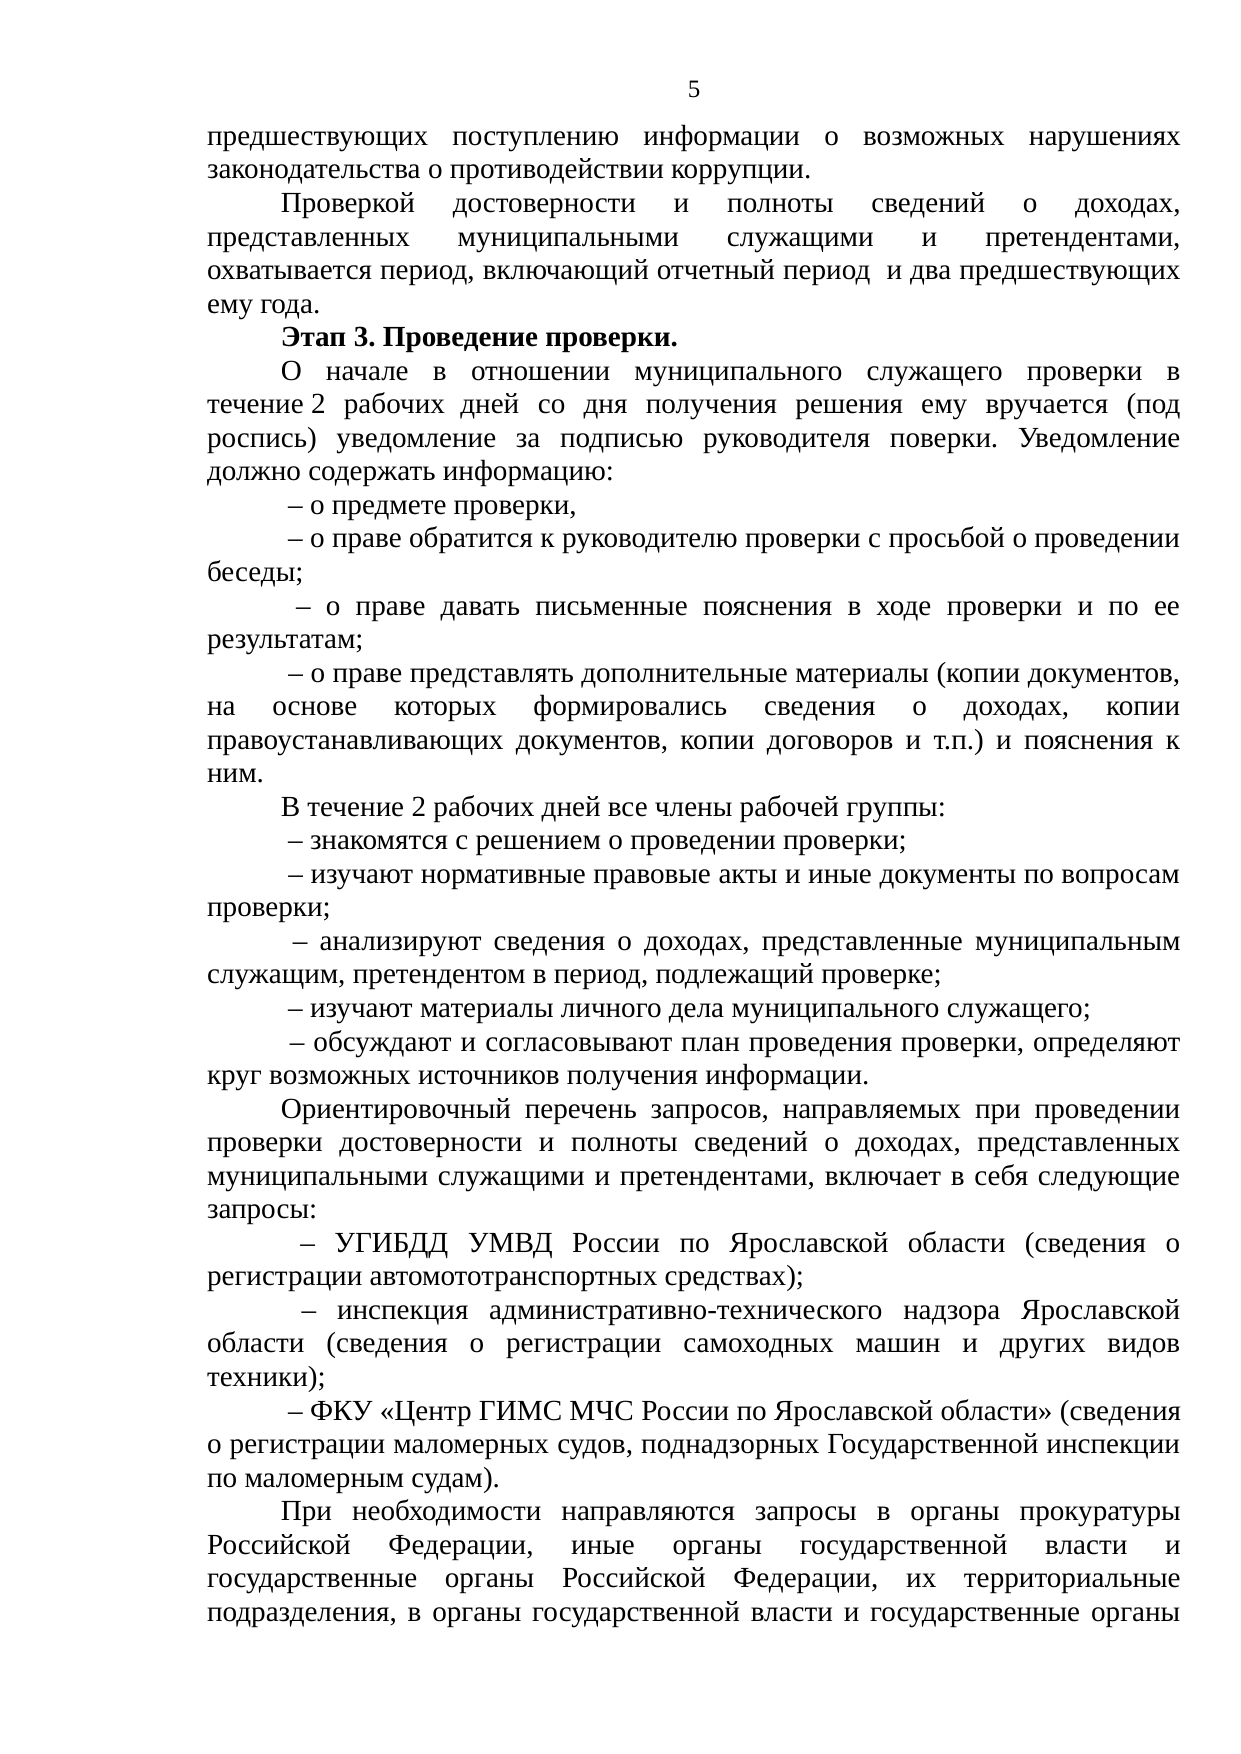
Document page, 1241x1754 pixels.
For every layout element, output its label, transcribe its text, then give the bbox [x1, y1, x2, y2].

text – о праве обратится к руководителю проверки с просьбой о проведении беседы; [207, 521, 1181, 588]
text – ФКУ «Центр ГИМС МЧС России по Ярославской области» (сведения о регистрации маломерных судов, поднадзорных Государственной инспекции по маломерным судам). [207, 1393, 1181, 1493]
text – обсуждают и согласовывают план проведения проверки, определяют круг возможных источников получения информации. [207, 1024, 1181, 1091]
text – о праве давать письменные пояснения в ходе проверки и по ее результатам; [207, 588, 1181, 655]
text – изучают материалы личного дела муниципального служащего; [207, 990, 1181, 1024]
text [207, 118, 1181, 185]
text О начале в отношении муниципального служащего проверки в течение 2 рабочих дней со дня получения решения ему вручается (под роспись) уведомление за подписью руководителя поверки. Уведомление должно содержать информацию: [207, 353, 1181, 487]
text Ориентировочный перечень запросов, направляемых при проведении проверки достоверности и полноты сведений о доходах, представленных муниципальными служащими и претендентами, включает в себя следующие запросы: [207, 1091, 1181, 1225]
text – УГИБДД УМВД России по Ярославской области (сведения о регистрации автомототранспортных средствах); [207, 1225, 1181, 1292]
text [207, 1493, 1181, 1627]
text Проверкой достоверности и полноты сведений о доходах, представленных муниципальными служащими и претендентами, охватывается период, включающий отчетный период и два предшествующих ему года. [207, 185, 1181, 319]
text – о предмете проверки, [207, 487, 1181, 521]
text В течение 2 рабочих дней все члены рабочей группы: [207, 789, 1181, 822]
text – знакомятся с решением о проведении проверки; [207, 822, 1181, 856]
text – о праве представлять дополнительные материалы (копии документов, на основе которых формировались сведения о доходах, копии правоустанавливающих документов, копии договоров и т.п.) и пояснения к ним. [207, 655, 1181, 789]
text – изучают нормативные правовые акты и иные документы по вопросам проверки; [207, 856, 1181, 923]
text – анализируют сведения о доходах, представленные муниципальным служащим, претендентом в период, подлежащий проверке; [207, 923, 1181, 990]
text Этап 3. Проведение проверки. [207, 319, 1181, 353]
text – инспекция административно-технического надзора Ярославской области (сведения о регистрации самоходных машин и других видов техники); [207, 1292, 1181, 1393]
